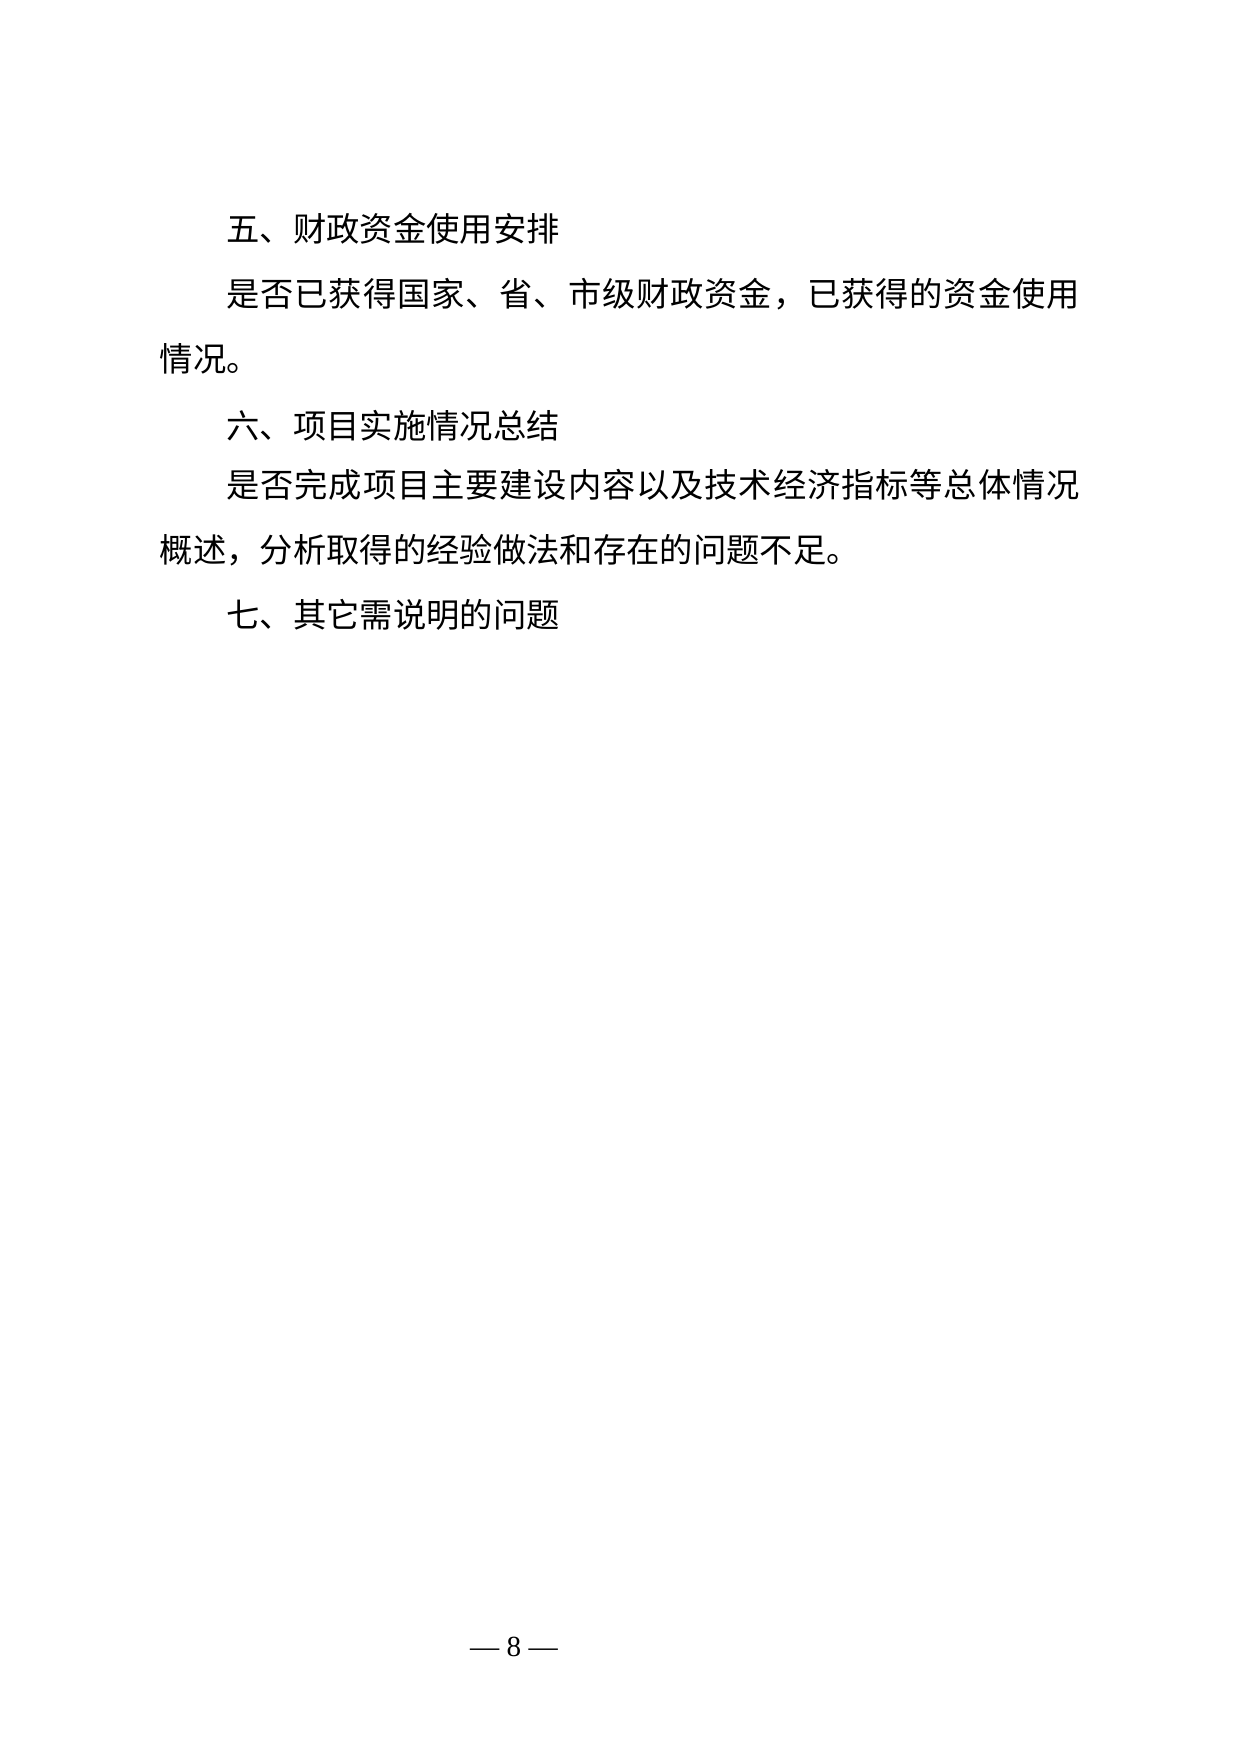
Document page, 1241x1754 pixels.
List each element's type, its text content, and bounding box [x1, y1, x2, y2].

text 五、财政资金使用安排 [159, 195, 1081, 260]
text 七、其它需说明的问题 [159, 580, 1081, 645]
text 是否已获得国家、省、市级财政资金，已获得的资金使用情况。 [159, 260, 1081, 390]
text 六、项目实施情况总结 [159, 390, 1081, 450]
text 是否完成项目主要建设内容以及技术经济指标等总体情况概述，分析取得的经验做法和存在的问题不足。 [159, 450, 1081, 580]
